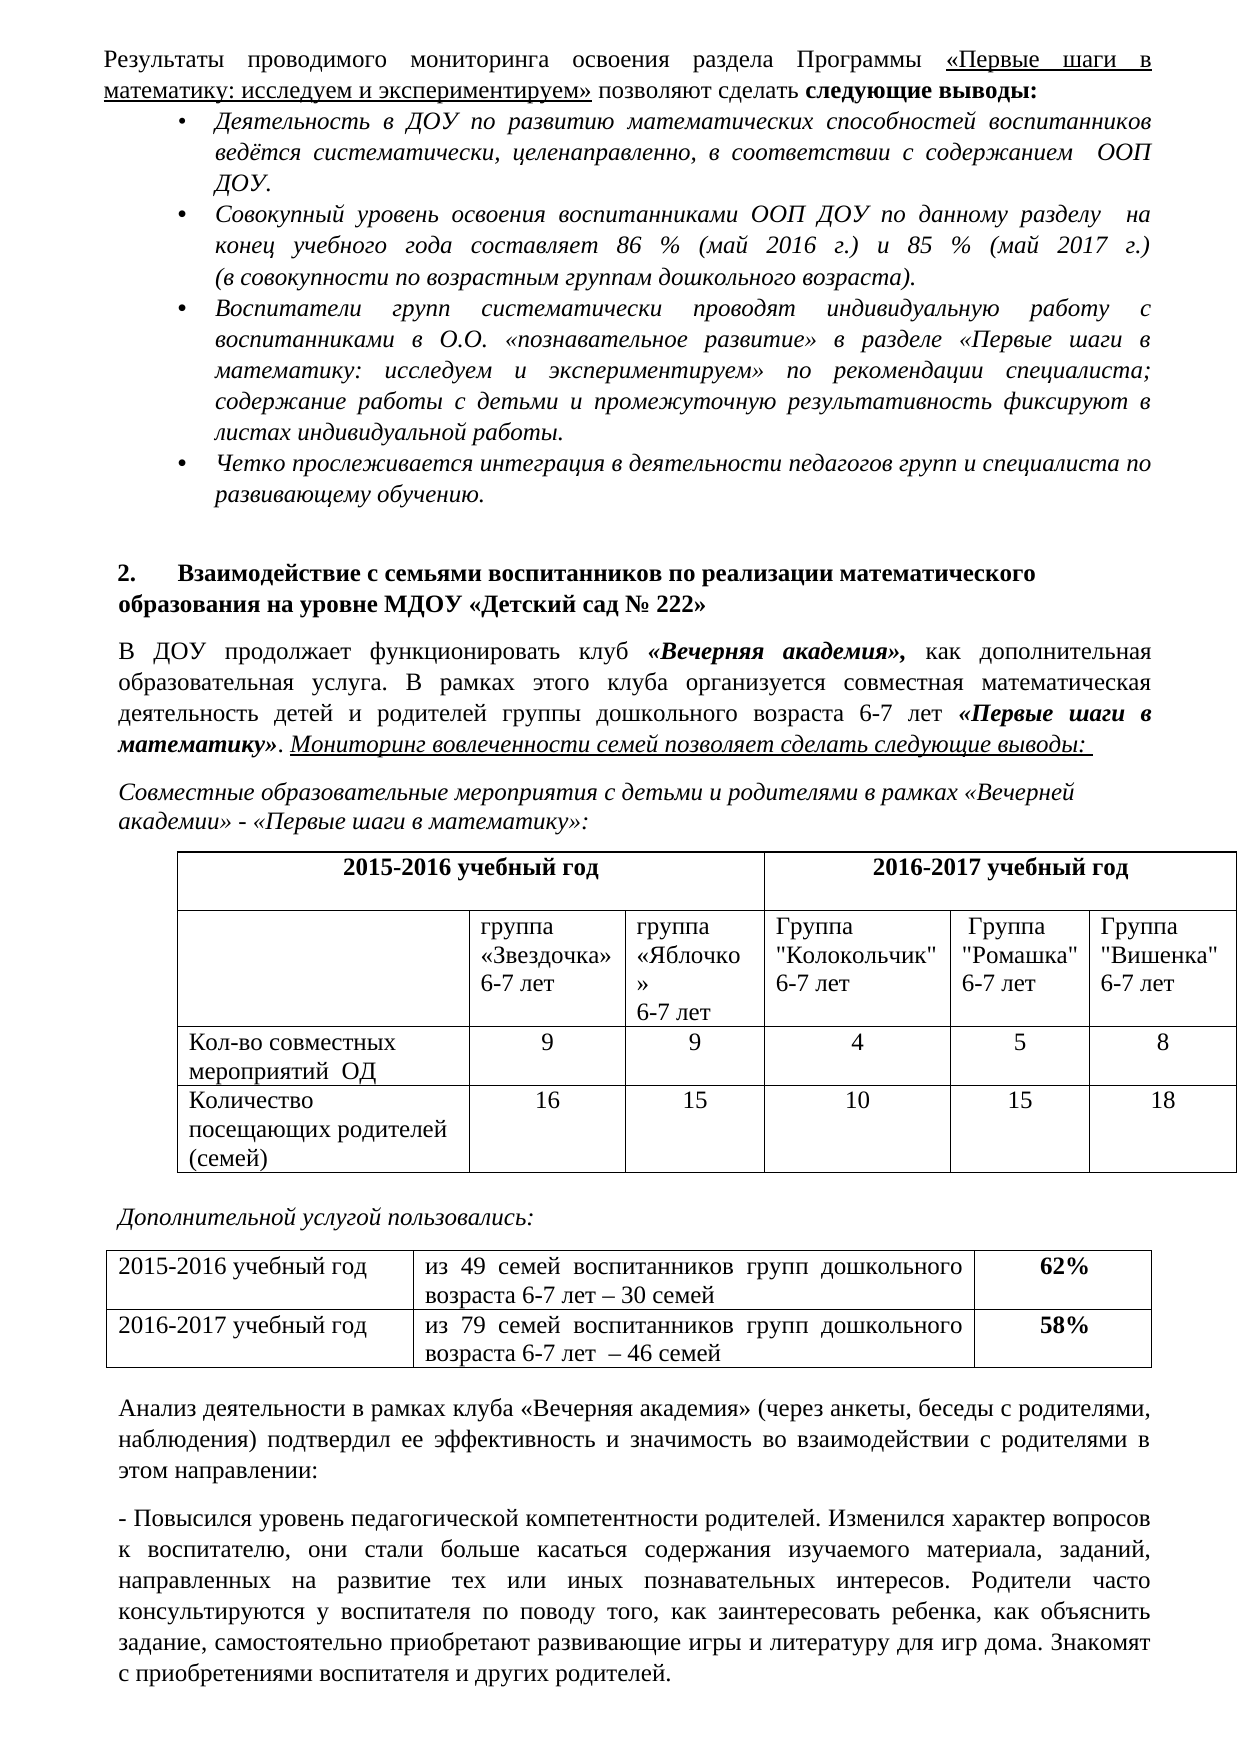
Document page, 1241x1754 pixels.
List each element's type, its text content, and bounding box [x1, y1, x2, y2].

table_header 2015-2016 учебный год [178, 853, 764, 910]
table_cell 9 [626, 1027, 764, 1084]
text Результаты проводимого мониторинга освоения раздела Программы «Первые шаги в математику: исследуем и экспериментируем» позволяют сделать следующие выводы: [103, 44, 1152, 104]
list Совокупный уровень освоения воспитанниками ООП ДОУ по данному разделу на конец учебного года составляет 86 % (май 2016 г.) и 85 % (май 2017 г.) (в совокупности по возрастным группам дошкольного возраста). [177, 199, 1152, 290]
list Воспитатели групп систематически проводят индивидуальную работу с воспитанниками в О.О. «познавательное развитие» в разделе «Первые шаги в математику: исследуем и экспериментируем» по рекомендации специалиста; содержание работы с детьми и промежуточную результативность фиксируют в листах индивидуальной работы. [177, 293, 1152, 446]
table_cell Группа "Колокольчик" 6-7 лет [765, 911, 950, 1026]
table_cell Количество посещающих родителей (семей) [178, 1086, 469, 1172]
table_cell 8 [1090, 1027, 1236, 1084]
table_cell группа «Звездочка» 6-7 лет [470, 911, 625, 1026]
table_cell 9 [470, 1027, 625, 1084]
table_cell 18 [1090, 1086, 1236, 1172]
table_cell 16 [470, 1086, 625, 1172]
text В ДОУ продолжает функционировать клуб «Вечерняя академия», как дополнительная образовательная услуга. В рамках этого клуба организуется совместная математическая деятельность детей и родителей группы дошкольного возраста 6-7 лет «Первые шаги в математику». Мониторинг вовлеченности семей позволяет сделать следующие выводы: [118, 636, 1152, 758]
table_header 2015-2016 учебный год [107, 1251, 413, 1309]
table_cell 58% [975, 1310, 1151, 1367]
table_cell из 79 семей воспитанников групп дошкольного возраста 6-7 лет – 46 семей [414, 1310, 974, 1367]
table_cell 4 [765, 1027, 950, 1084]
table_cell 10 [765, 1086, 950, 1172]
table_cell Группа "Ромашка" 6-7 лет [951, 911, 1089, 1026]
table_header 2016-2017 учебный год [765, 853, 1236, 910]
table_cell Группа "Вишенка" 6-7 лет [1090, 911, 1236, 1026]
table_cell 2016-2017 учебный год [107, 1310, 413, 1367]
list Четко прослеживается интеграция в деятельности педагогов групп и специалиста по развивающему обучению. [177, 448, 1152, 508]
text Анализ деятельности в рамках клуба «Вечерняя академия» (через анкеты, беседы с родителями, наблюдения) подтвердил ее эффективность и значимость во взаимодействии с родителями в этом направлении: [118, 1393, 1152, 1484]
text Дополнительной услугой пользовались: [118, 1202, 1152, 1231]
table_cell 15 [951, 1086, 1089, 1172]
table_cell группа «Яблочко» 6-7 лет [626, 911, 764, 1026]
table_cell [178, 911, 469, 1026]
table_cell 15 [626, 1086, 764, 1172]
list Взаимодействие с семьями воспитанников по реализации математического образования на уровне МДОУ «Детский сад № 222» [117, 558, 1152, 617]
list Деятельность в ДОУ по развитию математических способностей воспитанников ведётся систематически, целенаправленно, в соответствии с содержанием ООП ДОУ. [177, 106, 1152, 197]
table_header из 49 семей воспитанников групп дошкольного возраста 6-7 лет – 30 семей [414, 1251, 974, 1309]
text - Повысился уровень педагогической компетентности родителей. Изменился характер вопросов к воспитателю, они стали больше касаться содержания изучаемого материала, заданий, направленных на развитие тех или иных познавательных интересов. Родители часто консультируются у воспитателя по поводу того, как заинтересовать ребенка, как объяснить задание, самостоятельно приобретают развивающие игры и литературу для игр дома. Знакомят с приобретениями воспитателя и других родителей. [118, 1503, 1152, 1687]
table_cell 5 [951, 1027, 1089, 1084]
text Совместные образовательные мероприятия с детьми и родителями в рамках «Вечерней академии» - «Первые шаги в математику»: [118, 777, 1152, 835]
table_cell Кол-во совместных мероприятий ОД [178, 1027, 469, 1084]
table_header 62% [975, 1251, 1151, 1309]
